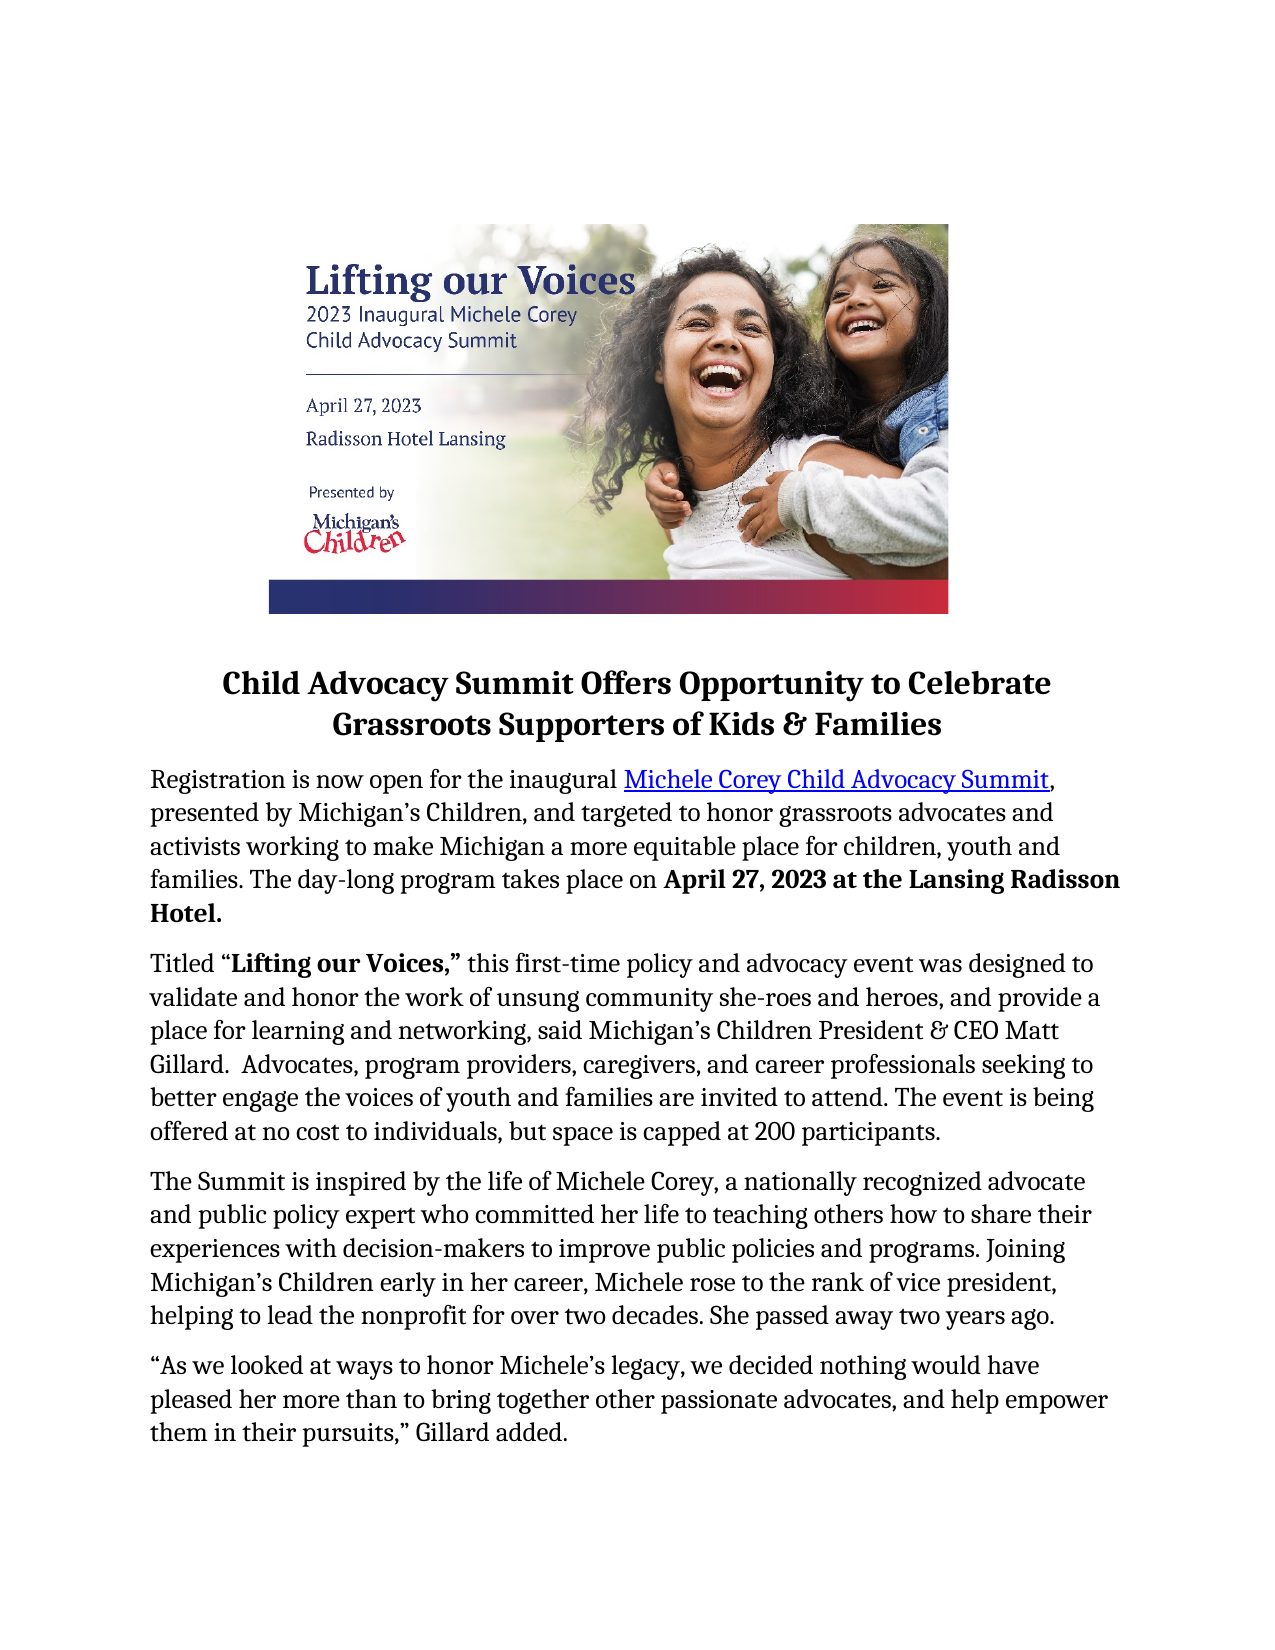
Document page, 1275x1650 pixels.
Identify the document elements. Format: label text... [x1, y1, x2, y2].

text Registration is now open for the inaugural Michele Corey Child Advocacy Summit, presented by Michigan’s Children, and targeted to honor grassroots advocates and activists working to make Michigan a more equitable place for children, youth and families. The day-long program takes place on April 27, 2023 at the Lansing Radisson Hotel. [150, 764, 1125, 929]
picture [268, 224, 949, 614]
text Child Advocacy Summit Offers Opportunity to Celebrate Grassroots Supporters of Kids & Families [150, 664, 1125, 744]
text Titled “Lifting our Voices,” this first-time policy and advocacy event was designed to validate and honor the work of unsung community she-roes and heroes, and provide a place for learning and networking, said Michigan’s Children President & CEO Matt Gillard. Advocates, program providers, caregivers, and career professionals seeking to better engage the voices of youth and families are invited to attend. The event is being offered at no cost to individuals, but space is capped at 200 participants. [150, 948, 1125, 1147]
text The Summit is inspired by the life of Michele Corey, a nationally recognized advocate and public policy expert who committed her life to teaching others how to share their experiences with decision-makers to improve public policies and programs. Joining Michigan’s Children early in her career, Michele rose to the rank of vice president, helping to lead the nonprofit for over two decades. She passed away two years ago. [150, 1166, 1125, 1331]
text “As we looked at ways to honor Michele’s legacy, we decided nothing would have pleased her more than to bring together other passionate advocates, and help empower them in their pursuits,” Gillard added. [150, 1350, 1125, 1449]
